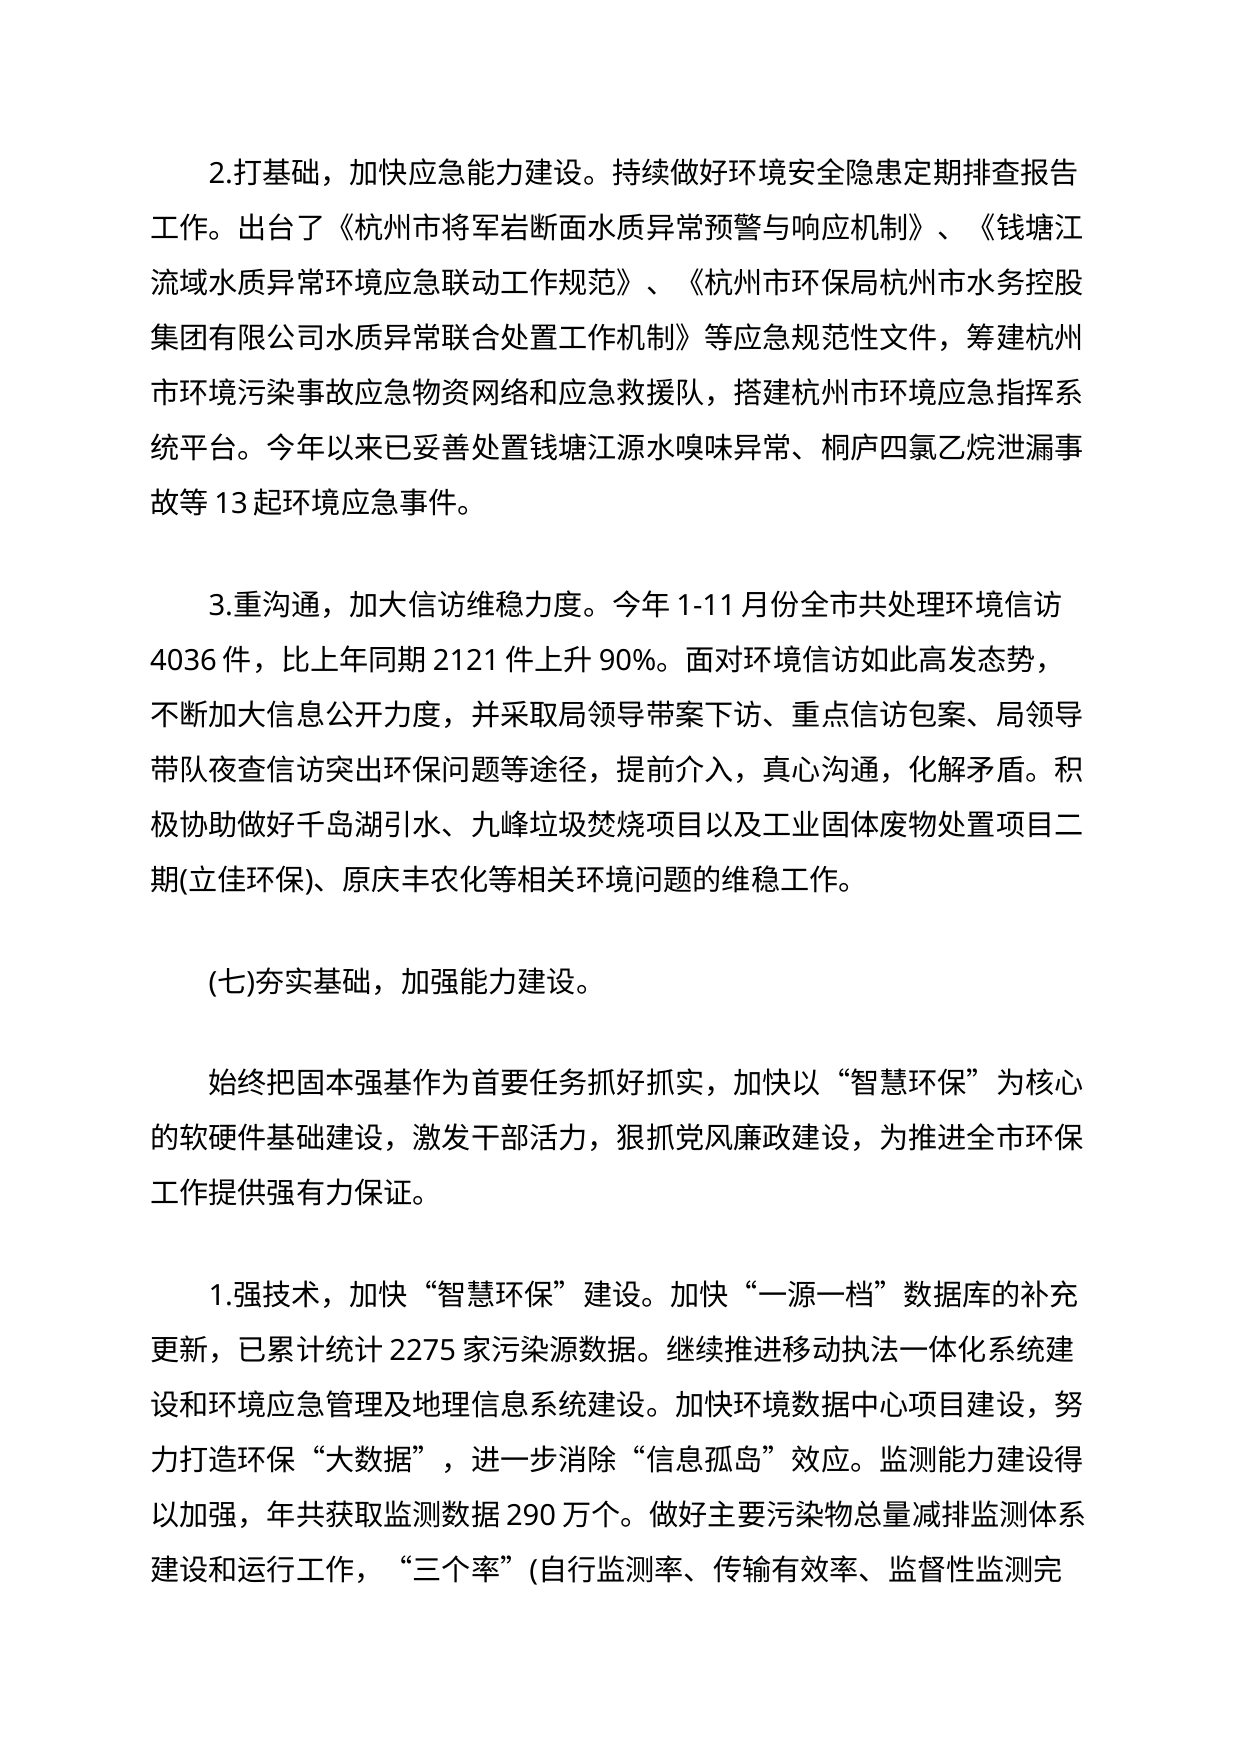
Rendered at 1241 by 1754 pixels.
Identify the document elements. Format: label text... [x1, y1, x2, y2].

text 始终把固本强基作为首要任务抓好抓实，加快以“智慧环保”为核心的软硬件基础建设，激发干部活力，狠抓党风廉政建设，为推进全市环保工作提供强有力保证。 [150, 1060, 1090, 1212]
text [150, 1272, 1090, 1589]
text 2.打基础，加快应急能力建设。持续做好环境安全隐患定期排查报告工作。出台了《杭州市将军岩断面水质异常预警与响应机制》、《钱塘江流域水质异常环境应急联动工作规范》、《杭州市环保局杭州市水务控股集团有限公司水质异常联合处置工作机制》等应急规范性文件，筹建杭州市环境污染事故应急物资网络和应急救援队，搭建杭州市环境应急指挥系统平台。今年以来已妥善处置钱塘江源水嗅味异常、桐庐四氯乙烷泄漏事故等13起环境应急事件。 [150, 150, 1090, 522]
text 3.重沟通，加大信访维稳力度。今年1-11月份全市共处理环境信访4036件，比上年同期2121件上升90%。面对环境信访如此高发态势，不断加大信息公开力度，并采取局领导带案下访、重点信访包案、局领导带队夜查信访突出环保问题等途径，提前介入，真心沟通，化解矛盾。积极协助做好千岛湖引水、九峰垃圾焚烧项目以及工业固体废物处置项目二期(立佳环保)、原庆丰农化等相关环境问题的维稳工作。 [150, 581, 1090, 898]
text (七)夯实基础，加强能力建设。 [150, 958, 1090, 1001]
